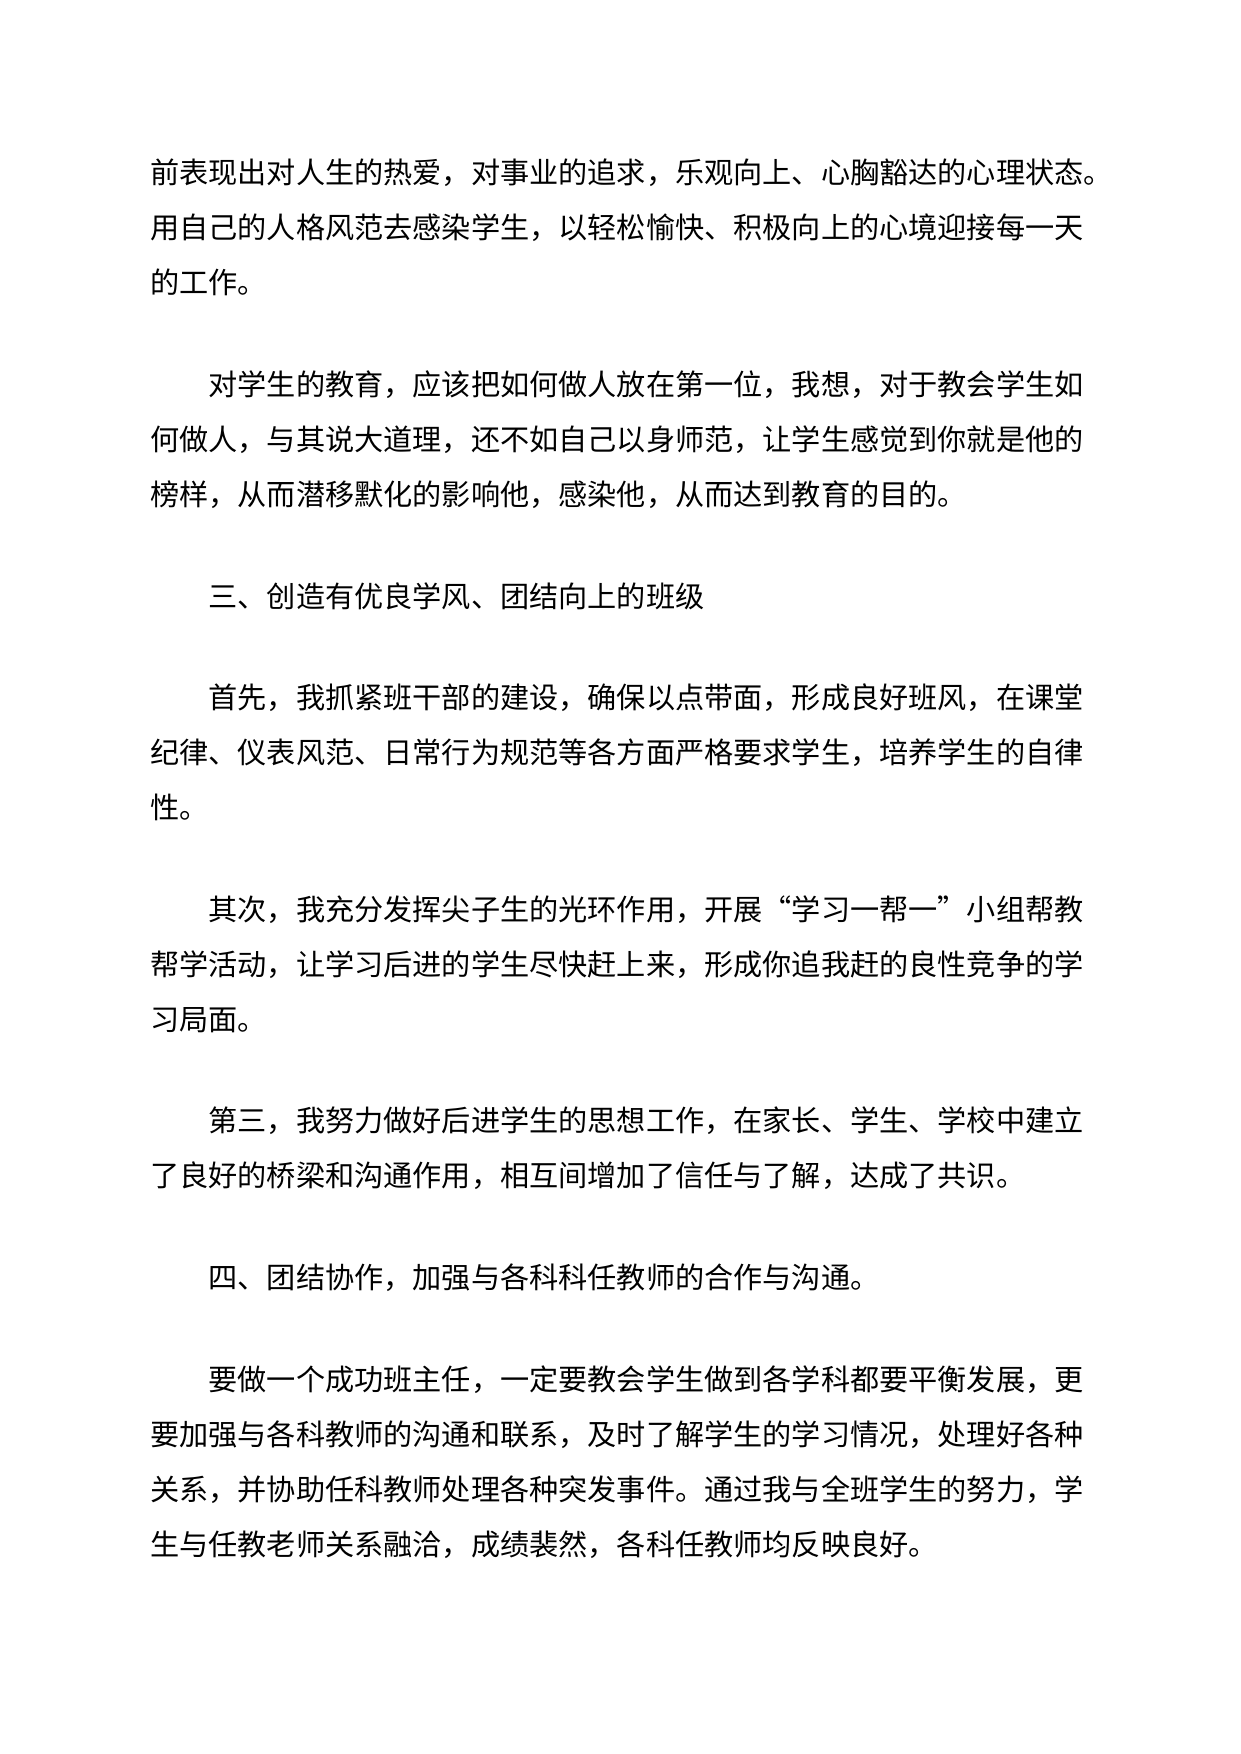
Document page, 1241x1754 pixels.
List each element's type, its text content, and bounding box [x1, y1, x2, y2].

text 首先，我抓紧班干部的建设，确保以点带面，形成良好班风，在课堂纪律、仪表风范、日常行为规范等各方面严格要求学生，培养学生的自律性。 [150, 675, 1090, 827]
text 三、创造有优良学风、团结向上的班级 [150, 573, 1090, 615]
text 要做一个成功班主任，一定要教会学生做到各学科都要平衡发展，更要加强与各科教师的沟通和联系，及时了解学生的学习情况，处理好各种关系，并协助任科教师处理各种突发事件。通过我与全班学生的努力，学生与任教老师关系融洽，成绩裴然，各科任教师均反映良好。 [150, 1356, 1090, 1563]
text 第三，我努力做好后进学生的思想工作，在家长、学生、学校中建立了良好的桥梁和沟通作用，相互间增加了信任与了解，达成了共识。 [150, 1098, 1090, 1195]
text 其次，我充分发挥尖子生的光环作用，开展“学习一帮一”小组帮教帮学活动，让学习后进的学生尽快赶上来，形成你追我赶的良性竞争的学习局面。 [150, 886, 1090, 1038]
text 对学生的教育，应该把如何做人放在第一位，我想，对于教会学生如何做人，与其说大道理，还不如自己以身师范，让学生感觉到你就是他的榜样，从而潜移默化的影响他，感染他，从而达到教育的目的。 [150, 362, 1090, 514]
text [150, 150, 1090, 302]
text 四、团结协作，加强与各科科任教师的合作与沟通。 [150, 1255, 1090, 1297]
